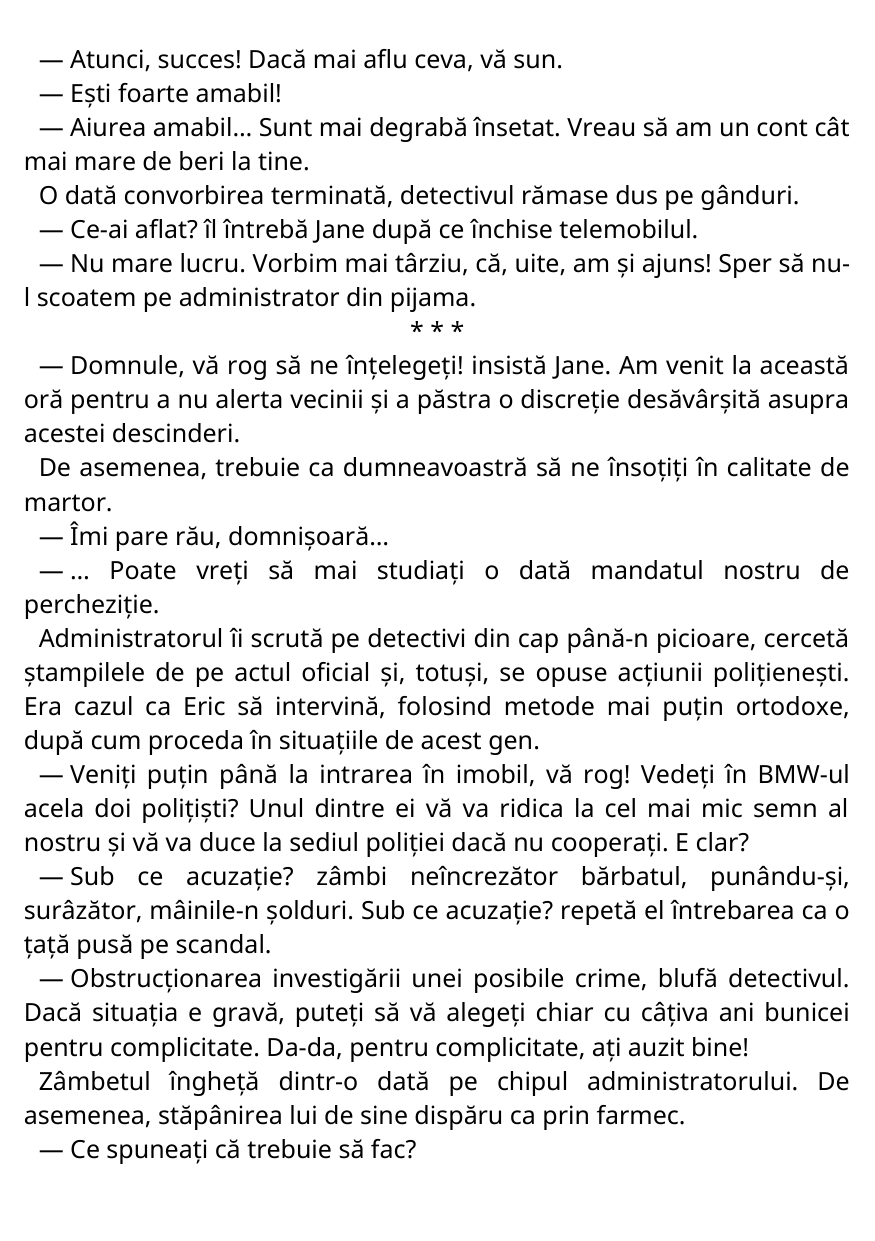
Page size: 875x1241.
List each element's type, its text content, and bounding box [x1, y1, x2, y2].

text — Ce spuneaţi că trebuie să fac? [24, 1131, 850, 1165]
text — Îmi pare rău, domnişoară… [24, 518, 850, 552]
text O dată convorbirea terminată, detectivul rămase dus pe gânduri. [24, 178, 850, 212]
text De asemenea, trebuie ca dumneavoastră să ne însoţiţi în calitate de martor. [24, 450, 850, 518]
text Administratorul îi scrută pe detectivi din cap până-n picioare, cercetă ştampilele de pe actul oficial şi, totuşi, se opuse acţiunii poliţieneşti. Era cazul ca Eric să intervină, folosind metode mai puţin ortodoxe, după cum proceda în situaţiile de acest gen. [24, 620, 850, 757]
text — Eşti foarte amabil! [24, 75, 850, 109]
text — Sub ce acuzaţie? zâmbi neîncrezător bărbatul, punându-şi, surâzător, mâinile-n şolduri. Sub ce acuzaţie? repetă el întrebarea ca o ţaţă pusă pe scandal. [24, 859, 850, 961]
text Zâmbetul îngheţă dintr-o dată pe chipul administratorului. De asemenea, stăpânirea lui de sine dispăru ca prin farmec. [24, 1063, 850, 1131]
text — Nu mare lucru. Vorbim mai târziu, că, uite, am şi ajuns! Sper să nu-l scoatem pe administrator din pijama. [24, 246, 850, 314]
text — … Poate vreţi să mai studiaţi o dată mandatul nostru de percheziţie. [24, 552, 850, 620]
text — Domnule, vă rog să ne înţelegeţi! insistă Jane. Am venit la această oră pentru a nu alerta vecinii şi a păstra o discreţie desăvârşită asupra acestei descinderi. [24, 348, 850, 450]
text — Aiurea amabil… Sunt mai degrabă însetat. Vreau să am un cont cât mai mare de beri la tine. [24, 109, 850, 178]
text — Ce-ai aflat? îl întrebă Jane după ce închise telemobilul. [24, 212, 850, 246]
text * * * [24, 314, 850, 348]
text — Veniţi puţin până la intrarea în imobil, vă rog! Vedeţi în BMW-ul acela doi poliţişti? Unul dintre ei vă va ridica la cel mai mic semn al nostru şi vă va duce la sediul poliţiei dacă nu cooperaţi. E clar? [24, 757, 850, 859]
text — Obstrucţionarea investigării unei posibile crime, blufă detectivul. Dacă situaţia e gravă, puteţi să vă alegeţi chiar cu câţiva ani bunicei pentru complicitate. Da-da, pentru complicitate, aţi auzit bine! [24, 961, 850, 1063]
text — Atunci, succes! Dacă mai aflu ceva, vă sun. [24, 41, 850, 75]
